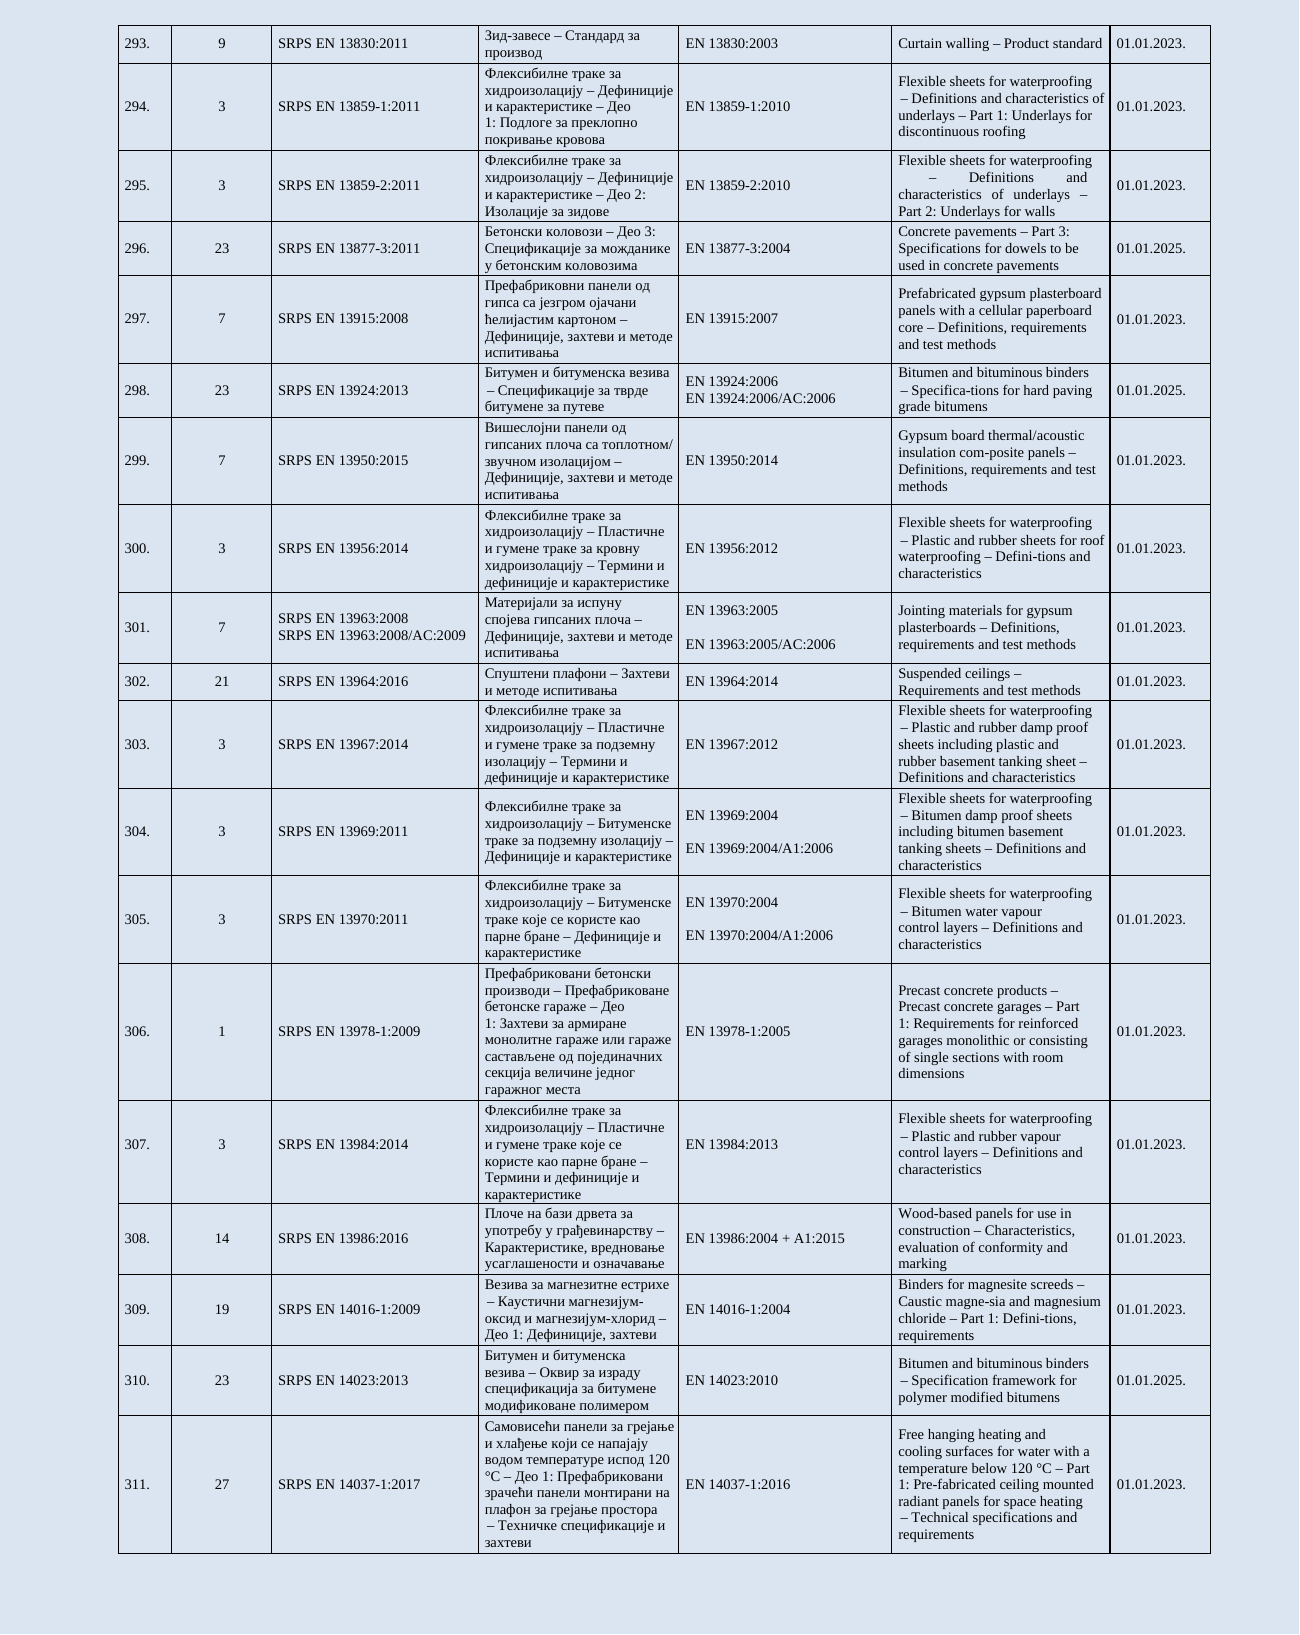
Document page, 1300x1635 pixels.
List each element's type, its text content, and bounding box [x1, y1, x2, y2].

table_cell Флексибилне траке за хидроизолацију – Пластичне и гумене траке за кровну хидроизолацију – Термини и дефиниције и карактеристике [479, 505, 678, 592]
table_cell 3 [172, 789, 271, 875]
table_header SRPS EN 13830:2011 [272, 26, 478, 62]
table_cell 21 [172, 664, 271, 700]
table_cell Везива за магнезитне естрихе – Каустични магнезијум- оксид и магнезијум-хлорид – Део 1: Дефиниције, захтеви [479, 1275, 678, 1344]
table_cell SRPS EN 14037-1:2017 [272, 1416, 478, 1553]
table_cell EN 13915:2007 [679, 276, 891, 362]
table_cell 7 [172, 418, 271, 504]
table_cell 294. [119, 64, 171, 150]
table_cell 23 [172, 1346, 271, 1415]
table_cell Бетонски коловози – Део 3: Спецификације за можданике у бетонским коловозима [479, 222, 678, 275]
table_cell 308. [119, 1204, 171, 1274]
table_cell EN 13984:2013 [679, 1101, 891, 1203]
table_cell 3 [172, 1101, 271, 1203]
table_cell SRPS EN 13859-2:2011 [272, 151, 478, 221]
table_cell 23 [172, 364, 271, 417]
table_cell 01.01.2023. [1111, 701, 1210, 787]
table_cell EN 13969:2004 EN 13969:2004/A1:2006 [679, 789, 891, 875]
table_cell Плоче на бази дрвета за употребу у грађевинарству – Карактеристике, вредновање усаглашености и означавање [479, 1204, 678, 1274]
table_cell 01.01.2023. [1111, 593, 1210, 662]
table_cell 302. [119, 664, 171, 700]
table_cell Flexible sheets for waterproofing – Plastic and rubber sheets for roof waterproofing – Defini-tions and characteristics [892, 505, 1109, 592]
table_cell 14 [172, 1204, 271, 1274]
table_cell Битумен и битуменска везива – Оквир за израду спецификација за битумене модификоване полимером [479, 1346, 678, 1415]
table_cell 303. [119, 701, 171, 787]
table_cell Спуштени плафони – Захтеви и методе испитивања [479, 664, 678, 700]
table_cell 3 [172, 151, 271, 221]
table_cell 01.01.2023. [1111, 1101, 1210, 1203]
table_cell SRPS EN 13984:2014 [272, 1101, 478, 1203]
table_cell 01.01.2023. [1111, 1416, 1210, 1553]
table_cell 304. [119, 789, 171, 875]
table_cell EN 14037-1:2016 [679, 1416, 891, 1553]
table_cell Suspended ceilings – Requirements and test methods [892, 664, 1109, 700]
table_cell Самовисећи панели за грејање и хлађење који се напајају водом температуре испод 120 °C – Део 1: Префабриковани зрачећи панели монтирани на плафон за грејање простора – Техничке спецификације и захтеви [479, 1416, 678, 1553]
table_cell 300. [119, 505, 171, 592]
table_cell SRPS EN 13963:2008 SRPS EN 13963:2008/AC:2009 [272, 593, 478, 662]
table_cell Флексибилне траке за хидроизолацију – Битуменске траке за подземну изолацију – Дефиниције и карактеристике [479, 789, 678, 875]
table_cell 19 [172, 1275, 271, 1344]
table_cell SRPS EN 14016-1:2009 [272, 1275, 478, 1344]
table_cell 01.01.2023. [1111, 964, 1210, 1100]
table_cell 297. [119, 276, 171, 362]
table_cell 01.01.2023. [1111, 876, 1210, 962]
table_cell Binders for magnesite screeds – Caustic magne-sia and magnesium chloride – Part 1: Defini-tions, requirements [892, 1275, 1109, 1344]
table_cell SRPS EN 13970:2011 [272, 876, 478, 962]
table_cell Bitumen and bituminous binders – Specifica-tions for hard paving grade bitumens [892, 364, 1109, 417]
table_header 9 [172, 26, 271, 62]
table_cell 1 [172, 964, 271, 1100]
table_cell 01.01.2023. [1111, 1204, 1210, 1274]
table_cell Префабриковни панели од гипса са језгром ојачани ћелијастим картоном – Дефиниције, захтеви и методе испитивања [479, 276, 678, 362]
table_cell 301. [119, 593, 171, 662]
table_cell Flexible sheets for waterproofing – Plastic and rubber vapour control layers – Definitions and characteristics [892, 1101, 1109, 1203]
table_cell EN 14023:2010 [679, 1346, 891, 1415]
table_cell 01.01.2023. [1111, 418, 1210, 504]
table_cell 7 [172, 276, 271, 362]
table_cell 01.01.2023. [1111, 64, 1210, 150]
table_cell EN 14016-1:2004 [679, 1275, 891, 1344]
table_cell 3 [172, 64, 271, 150]
table_cell EN 13963:2005 EN 13963:2005/AC:2006 [679, 593, 891, 662]
table_cell SRPS EN 13950:2015 [272, 418, 478, 504]
table_cell SRPS EN 13859-1:2011 [272, 64, 478, 150]
table_cell 307. [119, 1101, 171, 1203]
table_cell 01.01.2025. [1111, 222, 1210, 275]
table_cell SRPS EN 13964:2016 [272, 664, 478, 700]
table_cell 309. [119, 1275, 171, 1344]
table_cell EN 13950:2014 [679, 418, 891, 504]
table_cell 01.01.2023. [1111, 1275, 1210, 1344]
table_cell Флексибилне траке за хидроизолацију – Пластичне и гумене траке које се користе као парне бране – Термини и дефиниције и карактеристике [479, 1101, 678, 1203]
table_cell SRPS EN 13915:2008 [272, 276, 478, 362]
table_cell SRPS EN 13877-3:2011 [272, 222, 478, 275]
table_cell 7 [172, 593, 271, 662]
table_cell Prefabricated gypsum plasterboard panels with a cellular paperboard core – Definitions, requirements and test methods [892, 276, 1109, 362]
table_cell Flexible sheets for waterproofing – Bitumen damp proof sheets including bitumen basement tanking sheets – Definitions and characteristics [892, 789, 1109, 875]
table_cell Precast concrete products – Precast concrete garages – Part 1: Requirements for reinforced garages monolithic or consisting of single sections with room dimensions [892, 964, 1109, 1100]
table_cell EN 13986:2004 + A1:2015 [679, 1204, 891, 1274]
table_cell 01.01.2023. [1111, 664, 1210, 700]
table_cell SRPS EN 13956:2014 [272, 505, 478, 592]
table_cell Флексибилне траке за хидроизолацију – Дефиниције и карактеристике – Део 2: Изолације за зидове [479, 151, 678, 221]
table_cell EN 13924:2006 EN 13924:2006/AC:2006 [679, 364, 891, 417]
table_header 293. [119, 26, 171, 62]
table_cell 306. [119, 964, 171, 1100]
table_cell EN 13877-3:2004 [679, 222, 891, 275]
table_cell 23 [172, 222, 271, 275]
table_cell EN 13859-2:2010 [679, 151, 891, 221]
table_cell EN 13978-1:2005 [679, 964, 891, 1100]
table_cell 01.01.2023. [1111, 789, 1210, 875]
table_cell SRPS EN 13969:2011 [272, 789, 478, 875]
table_cell SRPS EN 13978-1:2009 [272, 964, 478, 1100]
table_header EN 13830:2003 [679, 26, 891, 62]
table_cell Префабриковани бетонски производи – Префабриковане бетонске гараже – Део 1: Захтеви за армиране монолитне гараже или гараже састављене од појединачних секција величине једног гаражног места [479, 964, 678, 1100]
table_cell Flexible sheets for waterproofing – Definitions and characteristics of underlays – Part 2: Underlays for walls [892, 151, 1109, 221]
table_cell 3 [172, 701, 271, 787]
table_cell Флексибилне траке за хидроизолацију – Битуменске траке које се користе као парне бране – Дефиниције и карактеристике [479, 876, 678, 962]
table_cell Jointing materials for gypsum plasterboards – Definitions, requirements and test methods [892, 593, 1109, 662]
table_cell 27 [172, 1416, 271, 1553]
table_cell 299. [119, 418, 171, 504]
table_cell SRPS EN 14023:2013 [272, 1346, 478, 1415]
table_cell Wood-based panels for use in construction – Characteristics, evaluation of conformity and marking [892, 1204, 1109, 1274]
table_cell Флексибилне траке за хидроизолацију – Дефиниције и карактеристике – Део 1: Подлоге за преклопно покривање кровова [479, 64, 678, 150]
table_cell EN 13964:2014 [679, 664, 891, 700]
table_cell 3 [172, 505, 271, 592]
table_header Зид-завесе – Стандард за производ [479, 26, 678, 62]
table_cell 296. [119, 222, 171, 275]
table_cell EN 13967:2012 [679, 701, 891, 787]
table_cell Вишеслојни панели од гипсаних плоча са топлотном/ звучном изолацијом – Дефиниције, захтеви и методе испитивања [479, 418, 678, 504]
table_cell Concrete pavements – Part 3: Specifications for dowels to be used in concrete pavements [892, 222, 1109, 275]
table_cell SRPS EN 13967:2014 [272, 701, 478, 787]
table_cell Flexible sheets for waterproofing – Definitions and characteristics of underlays – Part 1: Underlays for discontinuous roofing [892, 64, 1109, 150]
table_cell 01.01.2023. [1111, 151, 1210, 221]
table_cell 305. [119, 876, 171, 962]
table_cell Flexible sheets for waterproofing – Bitumen water vapour control layers – Definitions and characteristics [892, 876, 1109, 962]
table_cell EN 13956:2012 [679, 505, 891, 592]
table_cell 01.01.2023. [1111, 505, 1210, 592]
table_header 01.01.2023. [1111, 26, 1210, 62]
table_cell Битумен и битуменска везива – Спецификације за тврде битумене за путеве [479, 364, 678, 417]
table_cell 01.01.2025. [1111, 364, 1210, 417]
table_cell 298. [119, 364, 171, 417]
table_cell Флексибилне траке за хидроизолацију – Пластичне и гумене траке за подземну изолацију – Термини и дефиниције и карактеристике [479, 701, 678, 787]
table_cell 01.01.2023. [1111, 276, 1210, 362]
table_cell Gypsum board thermal/acoustic insulation com-posite panels – Definitions, requirements and test methods [892, 418, 1109, 504]
table_cell SRPS EN 13986:2016 [272, 1204, 478, 1274]
table_cell SRPS EN 13924:2013 [272, 364, 478, 417]
table_header Curtain walling – Product standard [892, 26, 1109, 62]
table_cell Материјали за испуну спојева гипсаних плоча – Дефиниције, захтеви и методе испитивања [479, 593, 678, 662]
table_cell 310. [119, 1346, 171, 1415]
table_cell Bitumen and bituminous binders – Specification framework for polymer modified bitumens [892, 1346, 1109, 1415]
table_cell Free hanging heating and cooling surfaces for water with a temperature below 120 °C – Part 1: Pre-fabricated ceiling mounted radiant panels for space heating – Technical specifications and requirements [892, 1416, 1109, 1553]
table_cell 3 [172, 876, 271, 962]
table_cell 295. [119, 151, 171, 221]
table_cell 311. [119, 1416, 171, 1553]
table_cell EN 13970:2004 EN 13970:2004/A1:2006 [679, 876, 891, 962]
table_cell Flexible sheets for waterproofing – Plastic and rubber damp proof sheets including plastic and rubber basement tanking sheet – Definitions and characteristics [892, 701, 1109, 787]
table_cell EN 13859-1:2010 [679, 64, 891, 150]
table_cell 01.01.2025. [1111, 1346, 1210, 1415]
